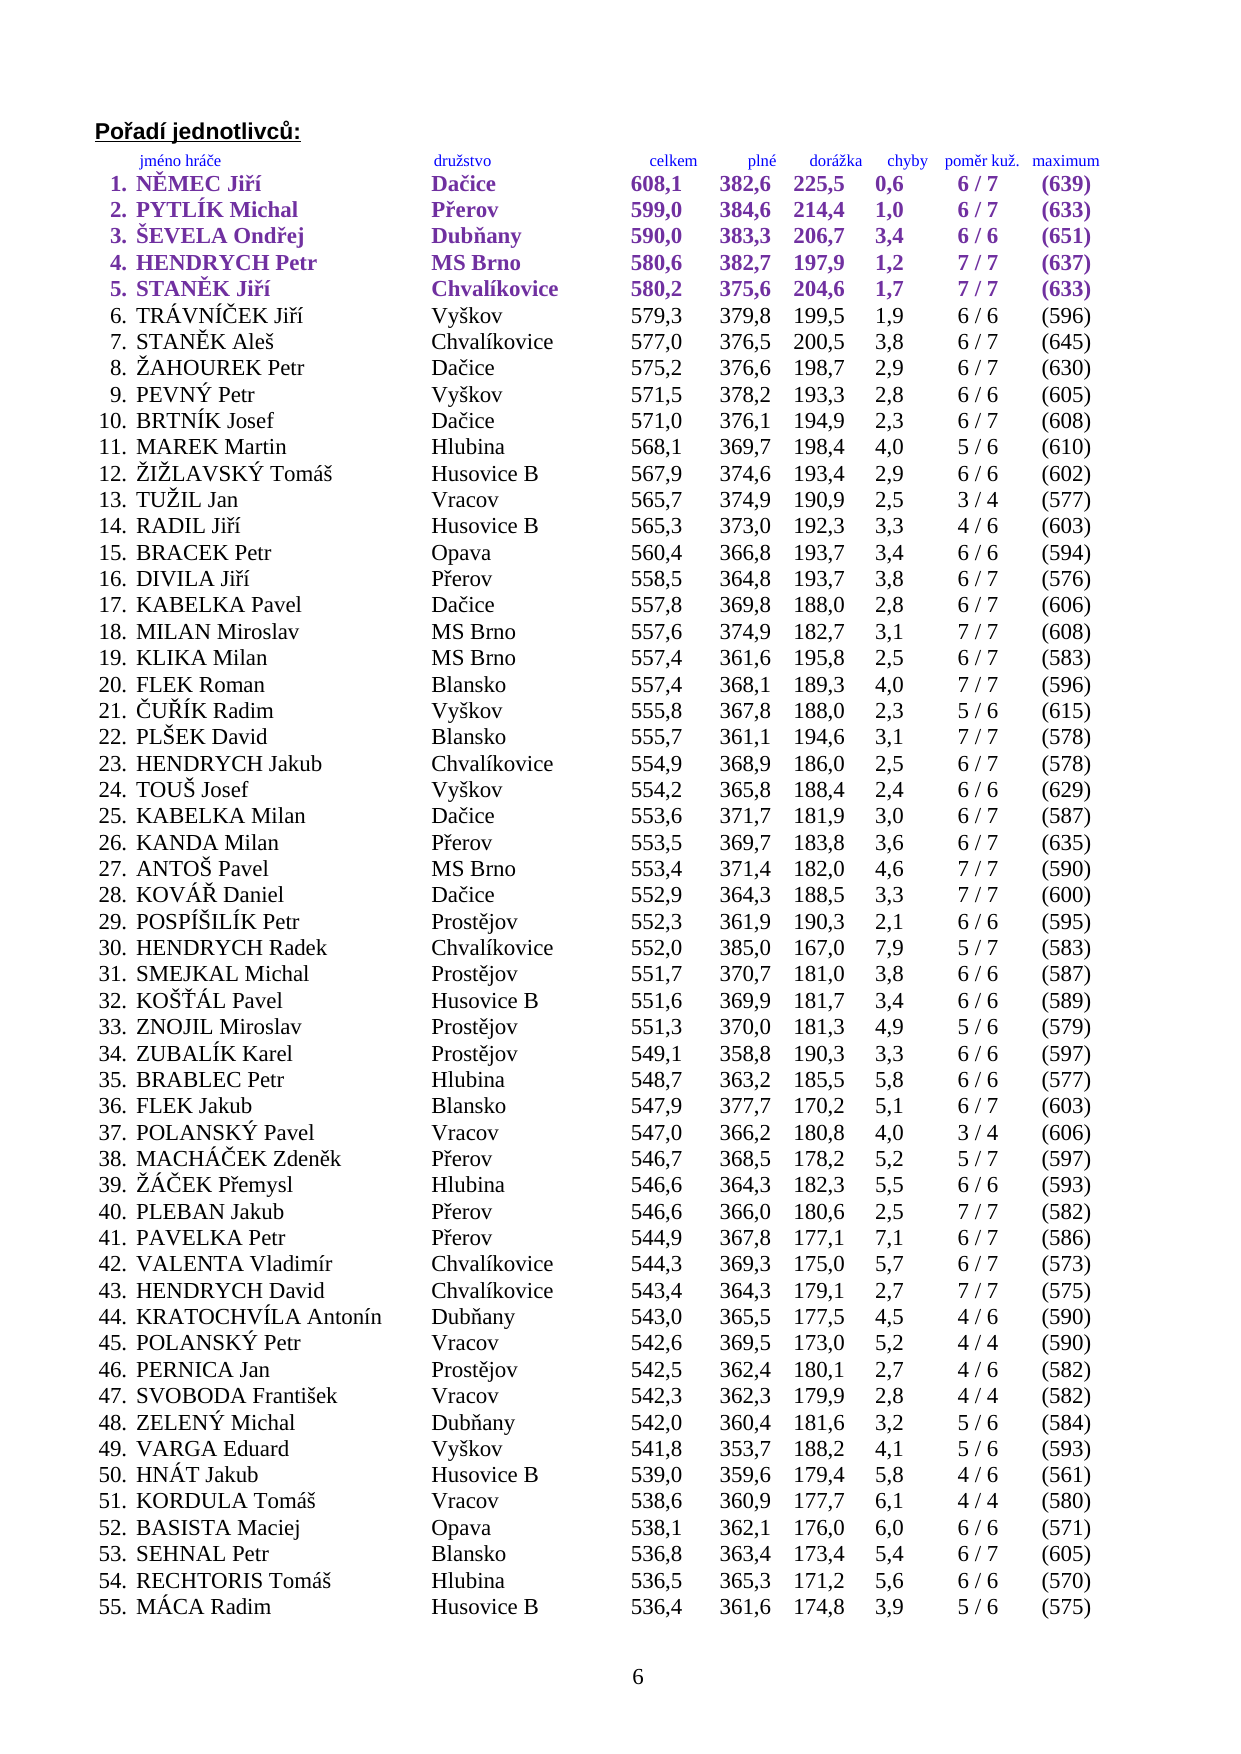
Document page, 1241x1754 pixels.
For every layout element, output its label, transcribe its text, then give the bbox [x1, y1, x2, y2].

text 1. NĚMEC Jiří Dačice 608,1 382,6 225,5 0,6 6 / 7 (639) [77, 170, 1163, 196]
text 54. RECHTORIS Tomáš Hlubina 536,5 365,3 171,2 5,6 6 / 6 (570) [77, 1567, 1163, 1593]
text 8. ŽAHOUREK Petr Dačice 575,2 376,6 198,7 2,9 6 / 7 (630) [77, 354, 1163, 381]
text 4. HENDRYCH Petr MS Brno 580,6 382,7 197,9 1,2 7 / 7 (637) [77, 249, 1163, 275]
text 36. FLEK Jakub Blansko 547,9 377,7 170,2 5,1 6 / 7 (603) [77, 1092, 1163, 1119]
text 21. ČUŘÍK Radim Vyškov 555,8 367,8 188,0 2,3 5 / 6 (615) [77, 697, 1163, 723]
text 35. BRABLEC Petr Hlubina 548,7 363,2 185,5 5,8 6 / 6 (577) [77, 1066, 1163, 1092]
text 40. PLEBAN Jakub Přerov 546,6 366,0 180,6 2,5 7 / 7 (582) [77, 1198, 1163, 1224]
text 42. VALENTA Vladimír Chvalíkovice 544,3 369,3 175,0 5,7 6 / 7 (573) [77, 1250, 1163, 1277]
text 33. ZNOJIL Miroslav Prostějov 551,3 370,0 181,3 4,9 5 / 6 (579) [77, 1013, 1163, 1039]
text 15. BRACEK Petr Opava 560,4 366,8 193,7 3,4 6 / 6 (594) [77, 539, 1163, 565]
text 44. KRATOCHVÍLA Antonín Dubňany 543,0 365,5 177,5 4,5 4 / 6 (590) [77, 1303, 1163, 1329]
text 2. PYTLÍK Michal Přerov 599,0 384,6 214,4 1,0 6 / 7 (633) [77, 196, 1163, 223]
text 37. POLANSKÝ Pavel Vracov 547,0 366,2 180,8 4,0 3 / 4 (606) [77, 1119, 1163, 1145]
text 19. KLIKA Milan MS Brno 557,4 361,6 195,8 2,5 6 / 7 (583) [77, 644, 1163, 671]
subtitle Pořadí jednotlivců: [94, 118, 1169, 144]
text 39. ŽÁČEK Přemysl Hlubina 546,6 364,3 182,3 5,5 6 / 6 (593) [77, 1171, 1163, 1198]
text 24. TOUŠ Josef Vyškov 554,2 365,8 188,4 2,4 6 / 6 (629) [77, 776, 1163, 802]
text 30. HENDRYCH Radek Chvalíkovice 552,0 385,0 167,0 7,9 5 / 7 (583) [77, 934, 1163, 961]
text 12. ŽIŽLAVSKÝ Tomáš Husovice B 567,9 374,6 193,4 2,9 6 / 6 (602) [77, 460, 1163, 486]
text 16. DIVILA Jiří Přerov 558,5 364,8 193,7 3,8 6 / 7 (576) [77, 565, 1163, 592]
text 22. PLŠEK David Blansko 555,7 361,1 194,6 3,1 7 / 7 (578) [77, 723, 1163, 750]
text 14. RADIL Jiří Husovice B 565,3 373,0 192,3 3,3 4 / 6 (603) [77, 512, 1163, 539]
text 28. KOVÁŘ Daniel Dačice 552,9 364,3 188,5 3,3 7 / 7 (600) [77, 881, 1163, 908]
text 17. KABELKA Pavel Dačice 557,8 369,8 188,0 2,8 6 / 7 (606) [77, 592, 1163, 618]
text 5. STANĚK Jiří Chvalíkovice 580,2 375,6 204,6 1,7 7 / 7 (633) [77, 275, 1163, 302]
text 49. VARGA Eduard Vyškov 541,8 353,7 188,2 4,1 5 / 6 (593) [77, 1435, 1163, 1461]
text 51. KORDULA Tomáš Vracov 538,6 360,9 177,7 6,1 4 / 4 (580) [77, 1488, 1163, 1514]
text jméno hráče družstvo celkem plné dorážka chyby poměr kuž. maximum [77, 151, 1163, 170]
text 11. MAREK Martin Hlubina 568,1 369,7 198,4 4,0 5 / 6 (610) [77, 433, 1163, 460]
text 53. SEHNAL Petr Blansko 536,8 363,4 173,4 5,4 6 / 7 (605) [77, 1540, 1163, 1567]
text 46. PERNICA Jan Prostějov 542,5 362,4 180,1 2,7 4 / 6 (582) [77, 1356, 1163, 1382]
text 38. MACHÁČEK Zdeněk Přerov 546,7 368,5 178,2 5,2 5 / 7 (597) [77, 1145, 1163, 1171]
text 23. HENDRYCH Jakub Chvalíkovice 554,9 368,9 186,0 2,5 6 / 7 (578) [77, 750, 1163, 776]
text 48. ZELENÝ Michal Dubňany 542,0 360,4 181,6 3,2 5 / 6 (584) [77, 1408, 1163, 1435]
text 25. KABELKA Milan Dačice 553,6 371,7 181,9 3,0 6 / 7 (587) [77, 802, 1163, 829]
text 7. STANĚK Aleš Chvalíkovice 577,0 376,5 200,5 3,8 6 / 7 (645) [77, 328, 1163, 354]
text 31. SMEJKAL Michal Prostějov 551,7 370,7 181,0 3,8 6 / 6 (587) [77, 961, 1163, 987]
text 9. PEVNÝ Petr Vyškov 571,5 378,2 193,3 2,8 6 / 6 (605) [77, 381, 1163, 407]
text 27. ANTOŠ Pavel MS Brno 553,4 371,4 182,0 4,6 7 / 7 (590) [77, 855, 1163, 881]
text 45. POLANSKÝ Petr Vracov 542,6 369,5 173,0 5,2 4 / 4 (590) [77, 1329, 1163, 1356]
text 55. MÁCA Radim Husovice B 536,4 361,6 174,8 3,9 5 / 6 (575) [77, 1593, 1163, 1619]
text 29. POSPÍŠILÍK Petr Prostějov 552,3 361,9 190,3 2,1 6 / 6 (595) [77, 908, 1163, 934]
text 20. FLEK Roman Blansko 557,4 368,1 189,3 4,0 7 / 7 (596) [77, 671, 1163, 697]
text 6. TRÁVNÍČEK Jiří Vyškov 579,3 379,8 199,5 1,9 6 / 6 (596) [77, 302, 1163, 328]
text 13. TUŽIL Jan Vracov 565,7 374,9 190,9 2,5 3 / 4 (577) [77, 486, 1163, 512]
text 26. KANDA Milan Přerov 553,5 369,7 183,8 3,6 6 / 7 (635) [77, 829, 1163, 855]
text 41. PAVELKA Petr Přerov 544,9 367,8 177,1 7,1 6 / 7 (586) [77, 1224, 1163, 1250]
text 32. KOŠŤÁL Pavel Husovice B 551,6 369,9 181,7 3,4 6 / 6 (589) [77, 987, 1163, 1013]
text 50. HNÁT Jakub Husovice B 539,0 359,6 179,4 5,8 4 / 6 (561) [77, 1461, 1163, 1488]
text 10. BRTNÍK Josef Dačice 571,0 376,1 194,9 2,3 6 / 7 (608) [77, 407, 1163, 433]
text 18. MILAN Miroslav MS Brno 557,6 374,9 182,7 3,1 7 / 7 (608) [77, 618, 1163, 644]
text 3. ŠEVELA Ondřej Dubňany 590,0 383,3 206,7 3,4 6 / 6 (651) [77, 223, 1163, 249]
text 43. HENDRYCH David Chvalíkovice 543,4 364,3 179,1 2,7 7 / 7 (575) [77, 1277, 1163, 1303]
text 34. ZUBALÍK Karel Prostějov 549,1 358,8 190,3 3,3 6 / 6 (597) [77, 1039, 1163, 1066]
text 47. SVOBODA František Vracov 542,3 362,3 179,9 2,8 4 / 4 (582) [77, 1382, 1163, 1408]
text 52. BASISTA Maciej Opava 538,1 362,1 176,0 6,0 6 / 6 (571) [77, 1514, 1163, 1540]
